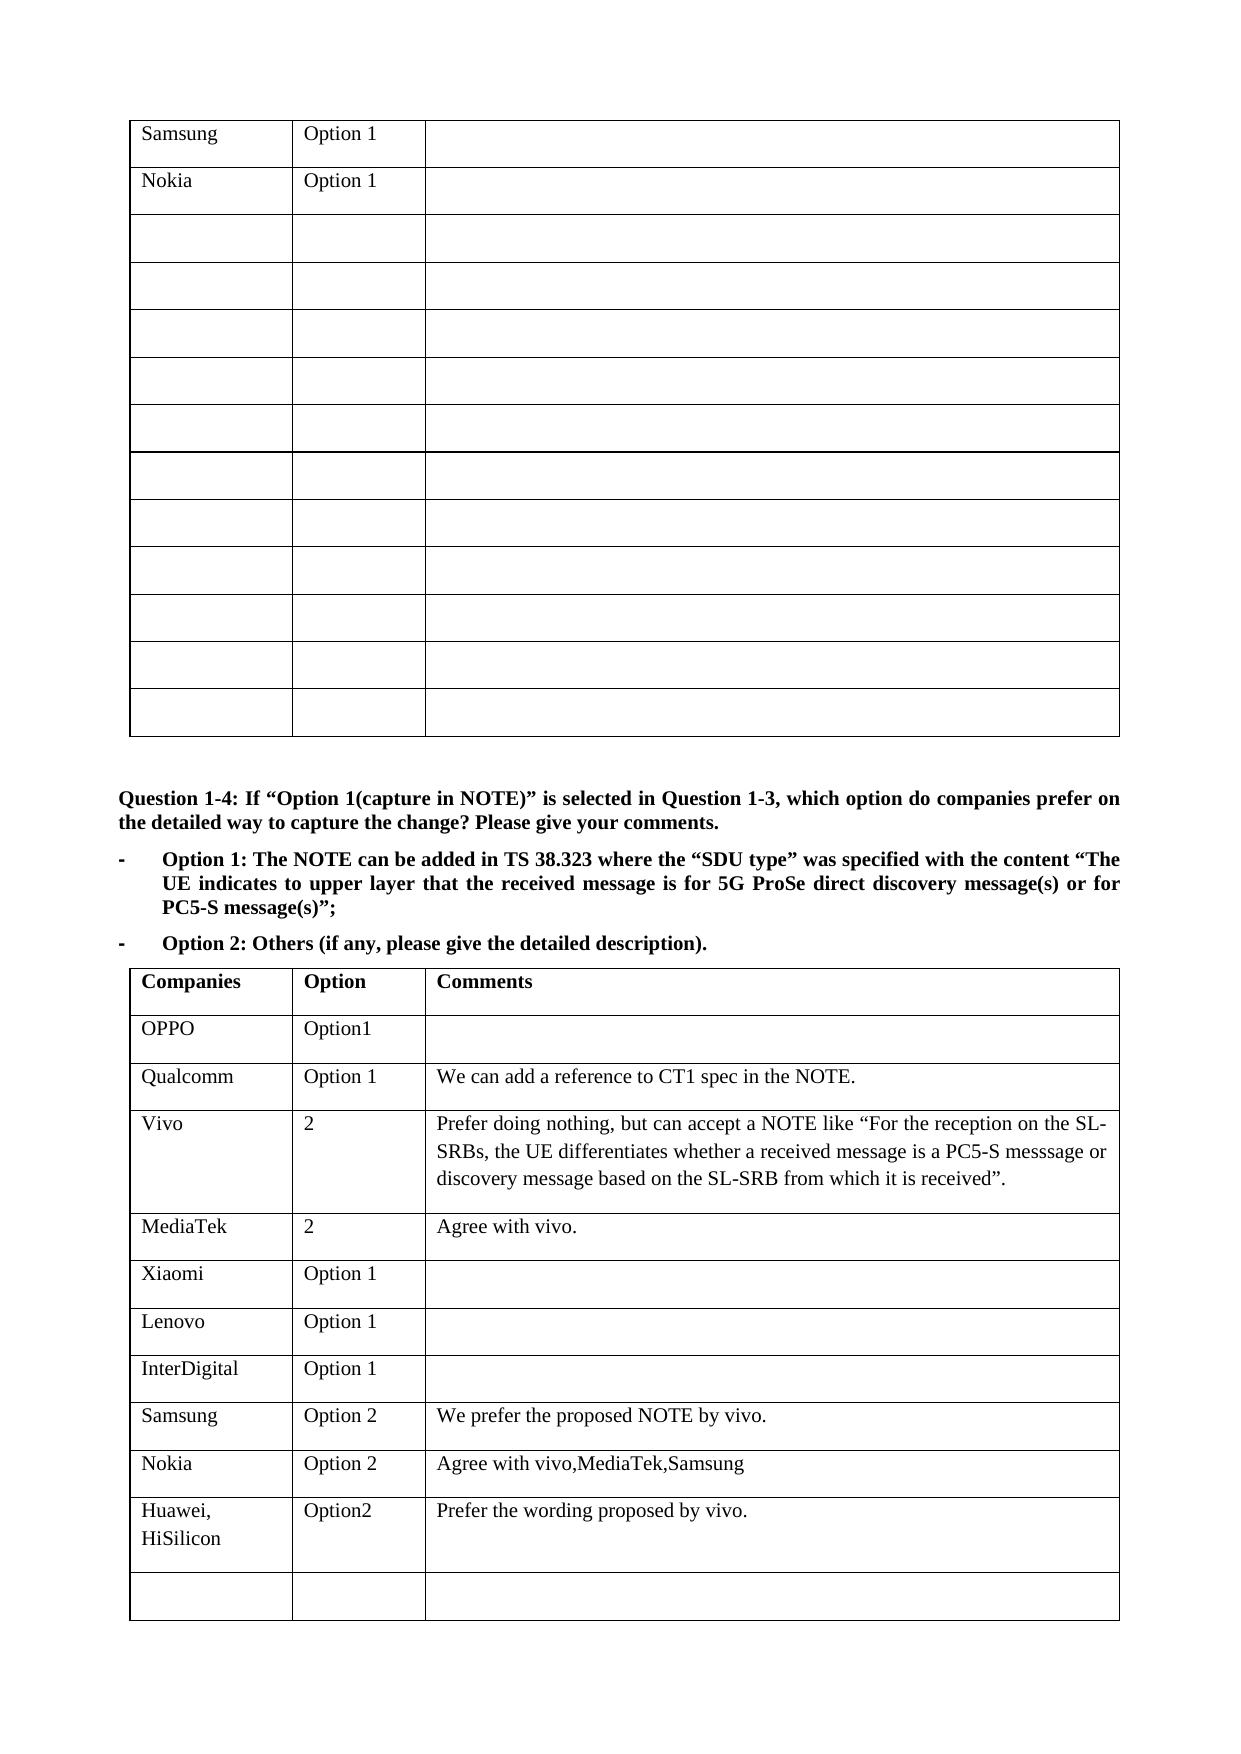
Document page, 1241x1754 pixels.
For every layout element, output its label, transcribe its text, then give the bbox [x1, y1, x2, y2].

table_cell [293, 1573, 425, 1619]
table_cell Xiaomi [131, 1261, 292, 1307]
table_cell Option 2 [293, 1451, 425, 1497]
table_cell 2 [293, 1111, 425, 1213]
table_cell [426, 1261, 1119, 1307]
table_cell [426, 310, 1119, 357]
table_cell [293, 642, 425, 688]
table_cell [426, 500, 1119, 546]
table_cell [131, 405, 292, 451]
table_cell [426, 215, 1119, 262]
table_cell [293, 310, 425, 357]
table_cell Option 1 [293, 121, 425, 167]
table_cell MediaTek [131, 1214, 292, 1260]
table_cell [131, 500, 292, 546]
table_header Option [293, 969, 425, 1015]
table_cell [293, 547, 425, 593]
table_cell [293, 263, 425, 309]
table_cell [426, 595, 1119, 641]
table_cell [131, 642, 292, 688]
table_cell Option1 [293, 1016, 425, 1063]
table_cell [426, 547, 1119, 593]
table_cell [131, 453, 292, 499]
table_cell Prefer doing nothing, but can accept a NOTE like “For the reception on the SL-SRBs, the UE differentiates whether a received message is a PC5-S messsage or discovery message based on the SL-SRB from which it is received”. [426, 1111, 1119, 1213]
table_cell [293, 358, 425, 404]
table_cell Option 1 [293, 1261, 425, 1307]
table_cell Nokia [131, 1451, 292, 1497]
table_cell OPPO [131, 1016, 292, 1063]
table_cell [293, 595, 425, 641]
list Option 2: Others (if any, please give the detailed description). [118, 931, 1122, 955]
table_cell [131, 547, 292, 593]
table_cell [131, 215, 292, 262]
table_cell Option2 [293, 1498, 425, 1572]
table_cell Vivo [131, 1111, 292, 1213]
table_cell [131, 689, 292, 736]
table_cell [293, 405, 425, 451]
table_cell [293, 689, 425, 736]
table_cell [426, 405, 1119, 451]
table_cell Samsung [131, 121, 292, 167]
table_cell [426, 1016, 1119, 1063]
table_cell [426, 358, 1119, 404]
table_cell InterDigital [131, 1356, 292, 1402]
table_cell [293, 215, 425, 262]
table_cell Prefer the wording proposed by vivo. [426, 1498, 1119, 1572]
table_cell Option 1 [293, 168, 425, 214]
table_cell [131, 358, 292, 404]
table_cell Huawei, HiSilicon [131, 1498, 292, 1572]
table_header Companies [131, 969, 292, 1015]
table_cell [426, 1356, 1119, 1402]
table_cell [426, 1309, 1119, 1355]
table_cell Agree with vivo. [426, 1214, 1119, 1260]
table_cell [426, 168, 1119, 214]
table_cell Nokia [131, 168, 292, 214]
table_cell [426, 453, 1119, 499]
table_header Comments [426, 969, 1119, 1015]
table_cell Option 1 [293, 1309, 425, 1355]
table_cell [293, 453, 425, 499]
table_cell [426, 121, 1119, 167]
text Question 1-4: If “Option 1(capture in NOTE)” is selected in Question 1-3, which option do companies prefer on the detailed way to capture the change? Please give your comments. [118, 786, 1122, 834]
table_cell [131, 310, 292, 357]
table_cell We can add a reference to CT1 spec in the NOTE. [426, 1064, 1119, 1110]
table_cell [426, 1573, 1119, 1619]
table_cell Lenovo [131, 1309, 292, 1355]
table_cell 2 [293, 1214, 425, 1260]
list Option 1: The NOTE can be added in TS 38.323 where the “SDU type” was specified with the content “The UE indicates to upper layer that the received message is for 5G ProSe direct discovery message(s) or for PC5-S message(s)”; [118, 846, 1122, 919]
table_cell Option 1 [293, 1064, 425, 1110]
table_cell [293, 500, 425, 546]
table_cell [426, 642, 1119, 688]
table_cell [131, 595, 292, 641]
table_cell [426, 689, 1119, 736]
table_cell Option 2 [293, 1403, 425, 1450]
table_cell [131, 263, 292, 309]
table_cell Qualcomm [131, 1064, 292, 1110]
table_cell [131, 1573, 292, 1619]
table_cell Samsung [131, 1403, 292, 1450]
table_cell Option 1 [293, 1356, 425, 1402]
table_cell Agree with vivo,MediaTek,Samsung [426, 1451, 1119, 1497]
table_cell We prefer the proposed NOTE by vivo. [426, 1403, 1119, 1450]
table_cell [426, 263, 1119, 309]
